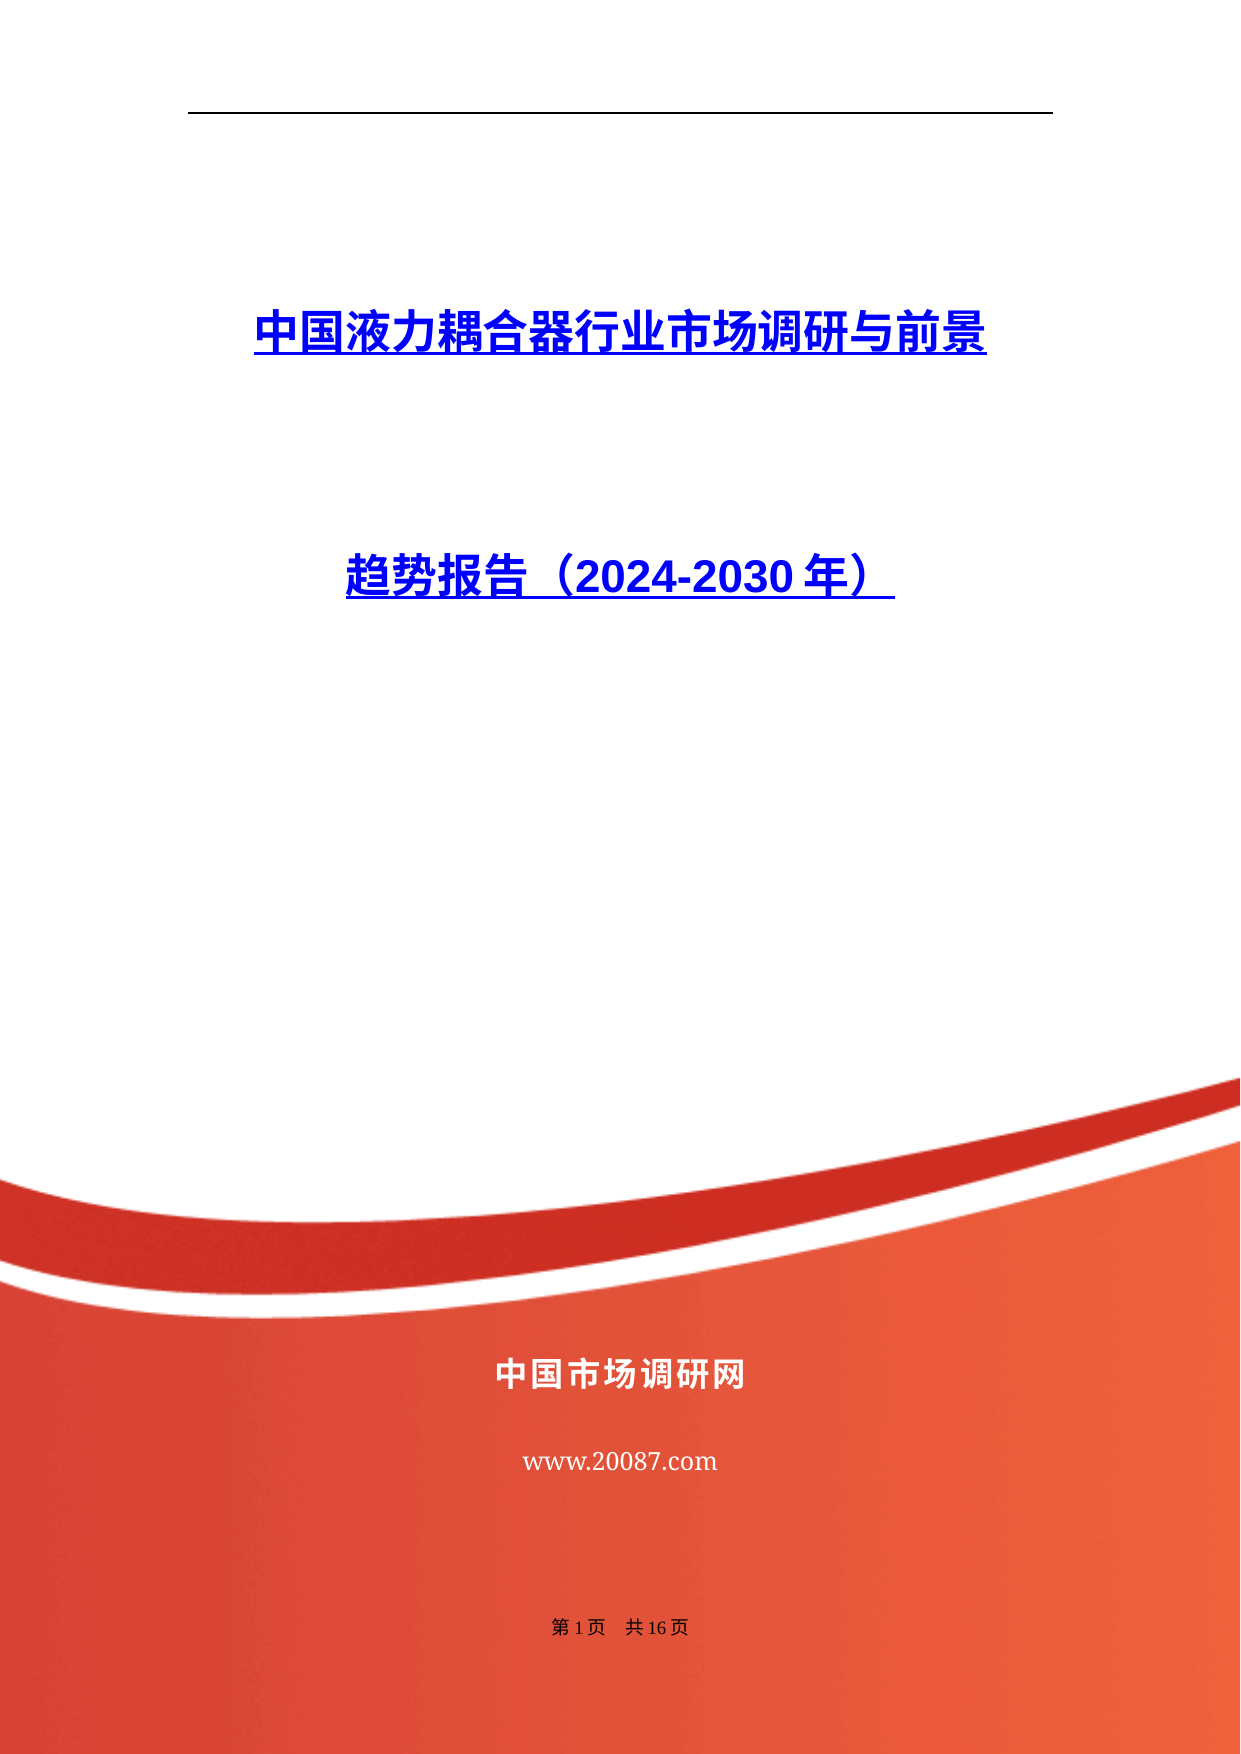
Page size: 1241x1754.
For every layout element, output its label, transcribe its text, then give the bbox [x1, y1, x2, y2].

table_header 中国液力耦合器行业市场调研与前景趋势报告（2024-2030年） [188, 207, 1053, 773]
picture [0, 1006, 1241, 1754]
text www.20087.com [187, 1428, 1053, 1493]
subtitle 中国市场调研网 [187, 1339, 1053, 1404]
